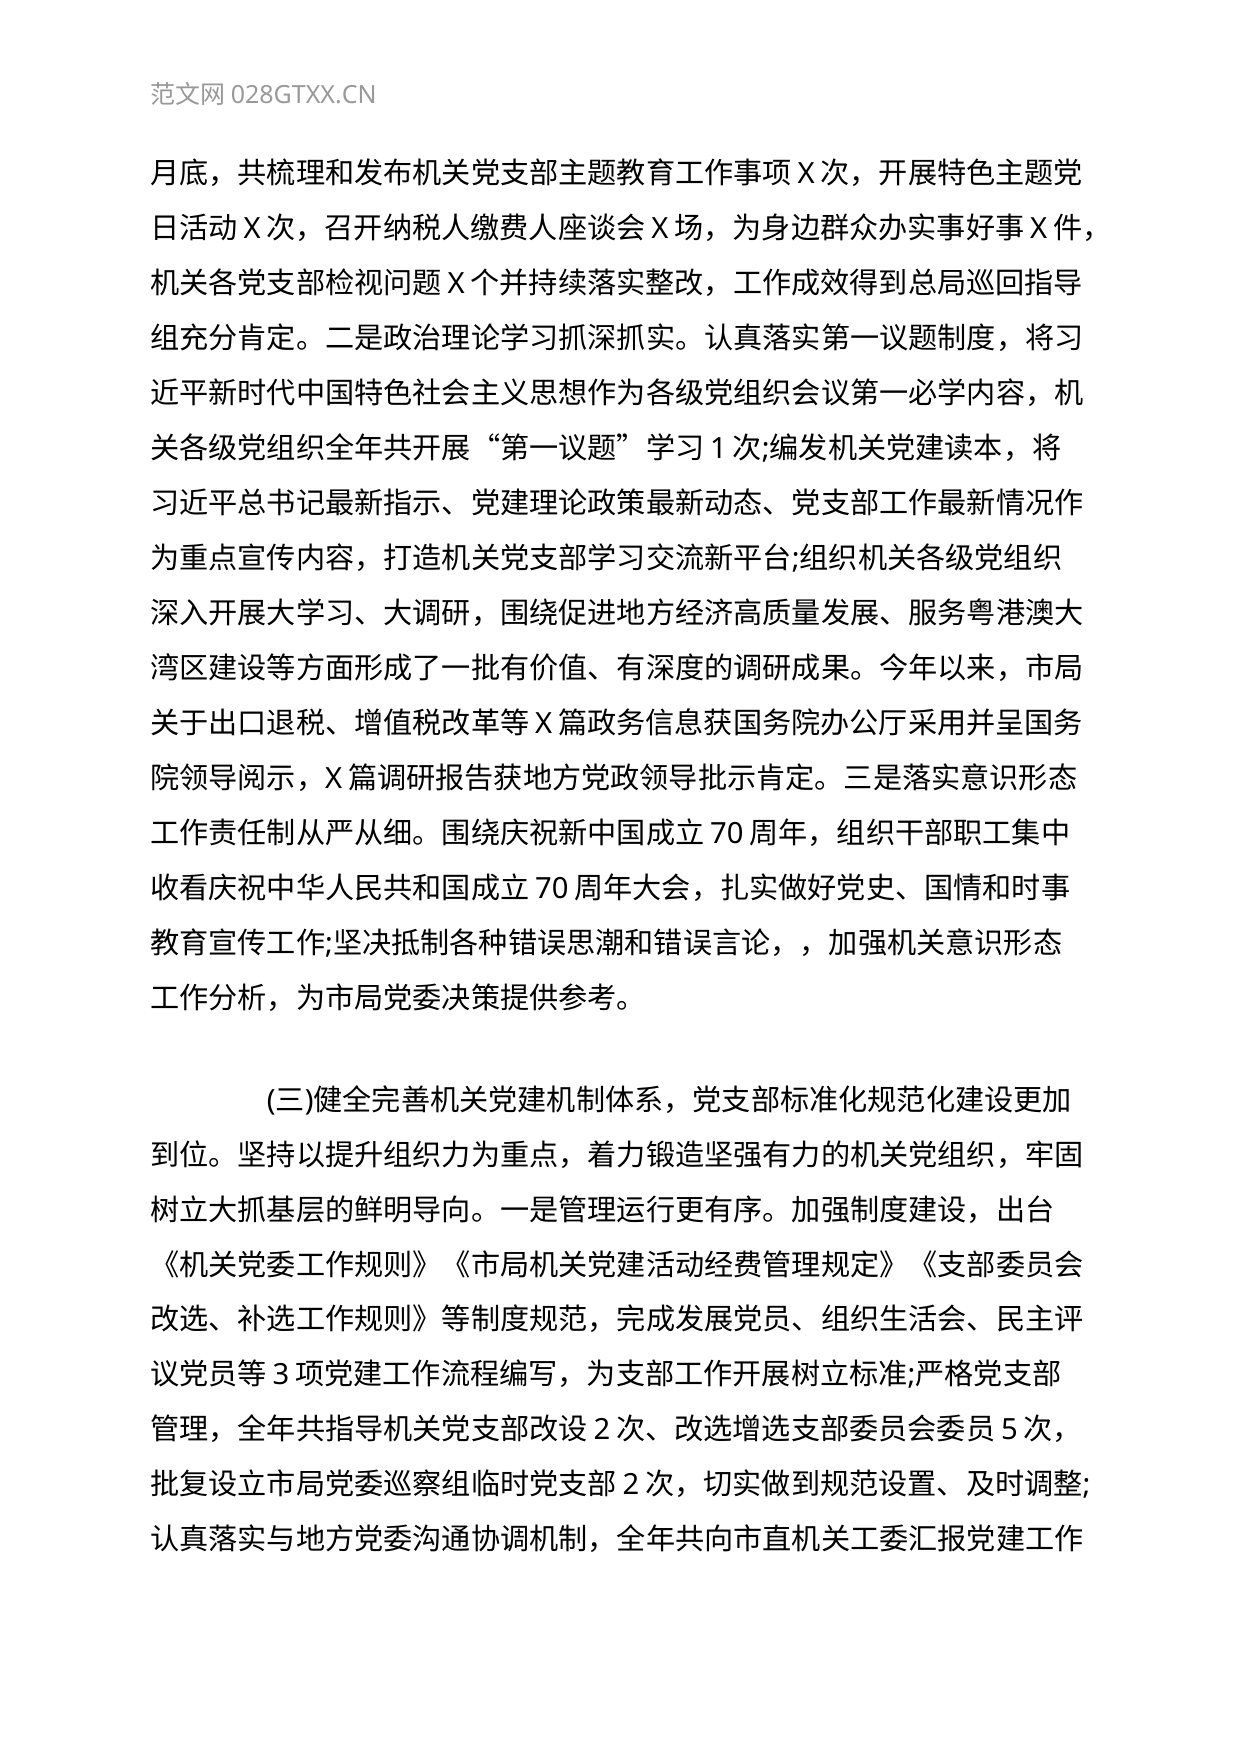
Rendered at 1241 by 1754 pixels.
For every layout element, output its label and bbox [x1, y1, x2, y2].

text [150, 150, 1090, 1017]
text [150, 1076, 1090, 1558]
